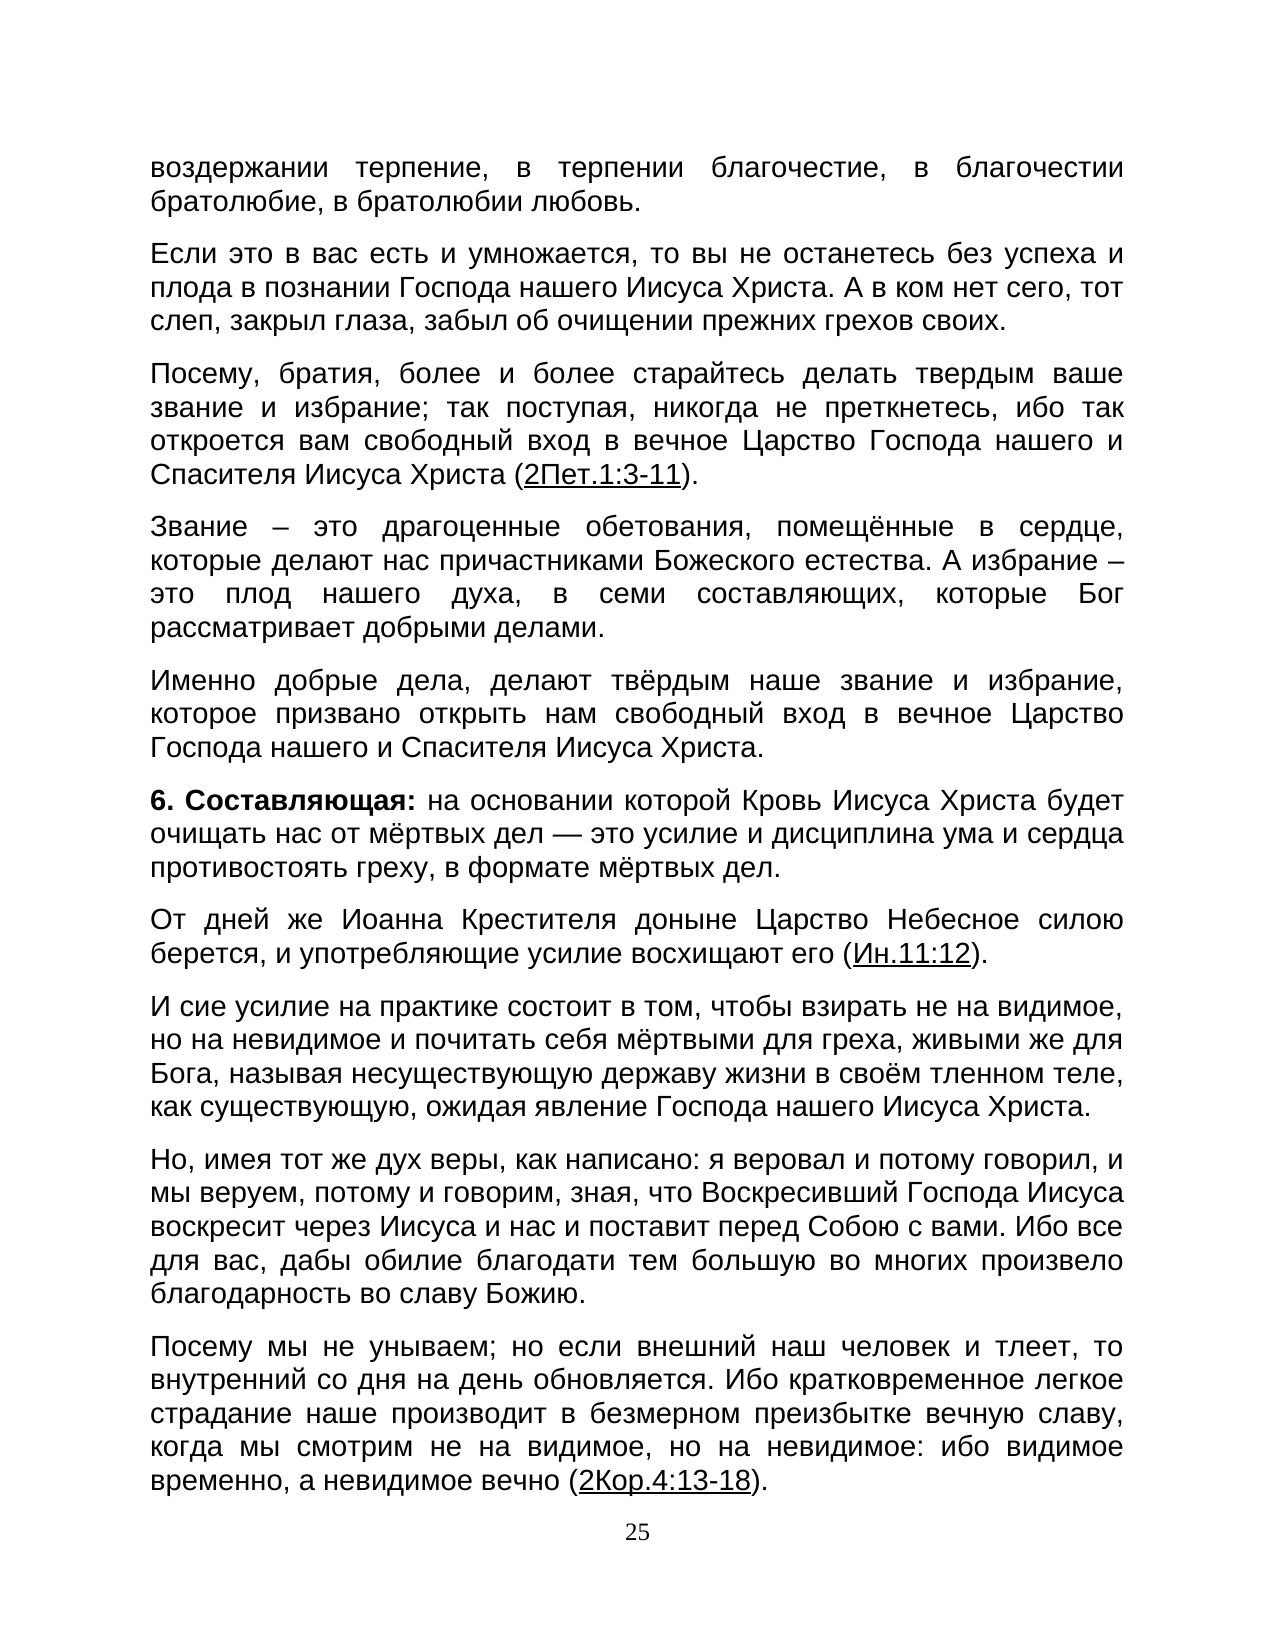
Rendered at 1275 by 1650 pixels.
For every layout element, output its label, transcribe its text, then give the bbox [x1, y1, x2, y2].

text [150, 150, 1125, 217]
text 6. Составляющая: на основании которой Кровь Иисуса Христа будет очищать нас от мёртвых дел — это усилие и дисциплина ума и сердца противостоять греху, в формате мёртвых дел. [150, 782, 1125, 883]
text И сие усилие на практике состоит в том, чтобы взирать не на видимое, но на невидимое и почитать себя мёртвыми для греха, живыми же для Бога, называя несуществующую державу жизни в своём тленном теле, как существующую, ожидая явление Господа нашего Иисуса Христа. [150, 988, 1125, 1123]
text Посему, братия, более и более старайтесь делать твердым ваше звание и избрание; так поступая, никогда не преткнетесь, ибо так откроется вам свободный вход в вечное Царство Господа нашего и Спасителя Иисуса Христа (2Пет.1:3-11). [150, 356, 1125, 490]
text От дней же Иоанна Крестителя доныне Царство Небесное силою берется, и употребляющие усилие восхищают его (Ин.11:12). [150, 902, 1125, 969]
text Именно добрые дела, делают твёрдым наше звание и избрание, которое призвано открыть нам свободный вход в вечное Царство Господа нашего и Спасителя Иисуса Христа. [150, 663, 1125, 763]
text Но, имея тот же дух веры, как написано: я веровал и потому говорил, и мы веруем, потому и говорим, зная, что Воскресивший Господа Иисуса воскресит через Иисуса и нас и поставит перед Собою с вами. Ибо все для вас, дабы обилие благодати тем большую во многих произвело благодарность во славу Божию. [150, 1142, 1125, 1309]
text Звание – это драгоценные обетования, помещённые в сердце, которые делают нас причастниками Божеского естества. А избрание – это плод нашего духа, в семи составляющих, которые Бог рассматривает добрыми делами. [150, 509, 1125, 643]
text Если это в вас есть и умножается, то вы не останетесь без успеха и плода в познании Господа нашего Иисуса Христа. А в ком нет сего, тот слеп, закрыл глаза, забыл об очищении прежних грехов своих. [150, 236, 1125, 337]
text Посему мы не унываем; но если внешний наш человек и тлеет, то внутренний со дня на день обновляется. Ибо кратковременное легкое страдание наше производит в безмерном преизбытке вечную славу, когда мы смотрим не на видимое, но на невидимое: ибо видимое временно, а невидимое вечно (2Кор.4:13-18). [150, 1329, 1125, 1496]
